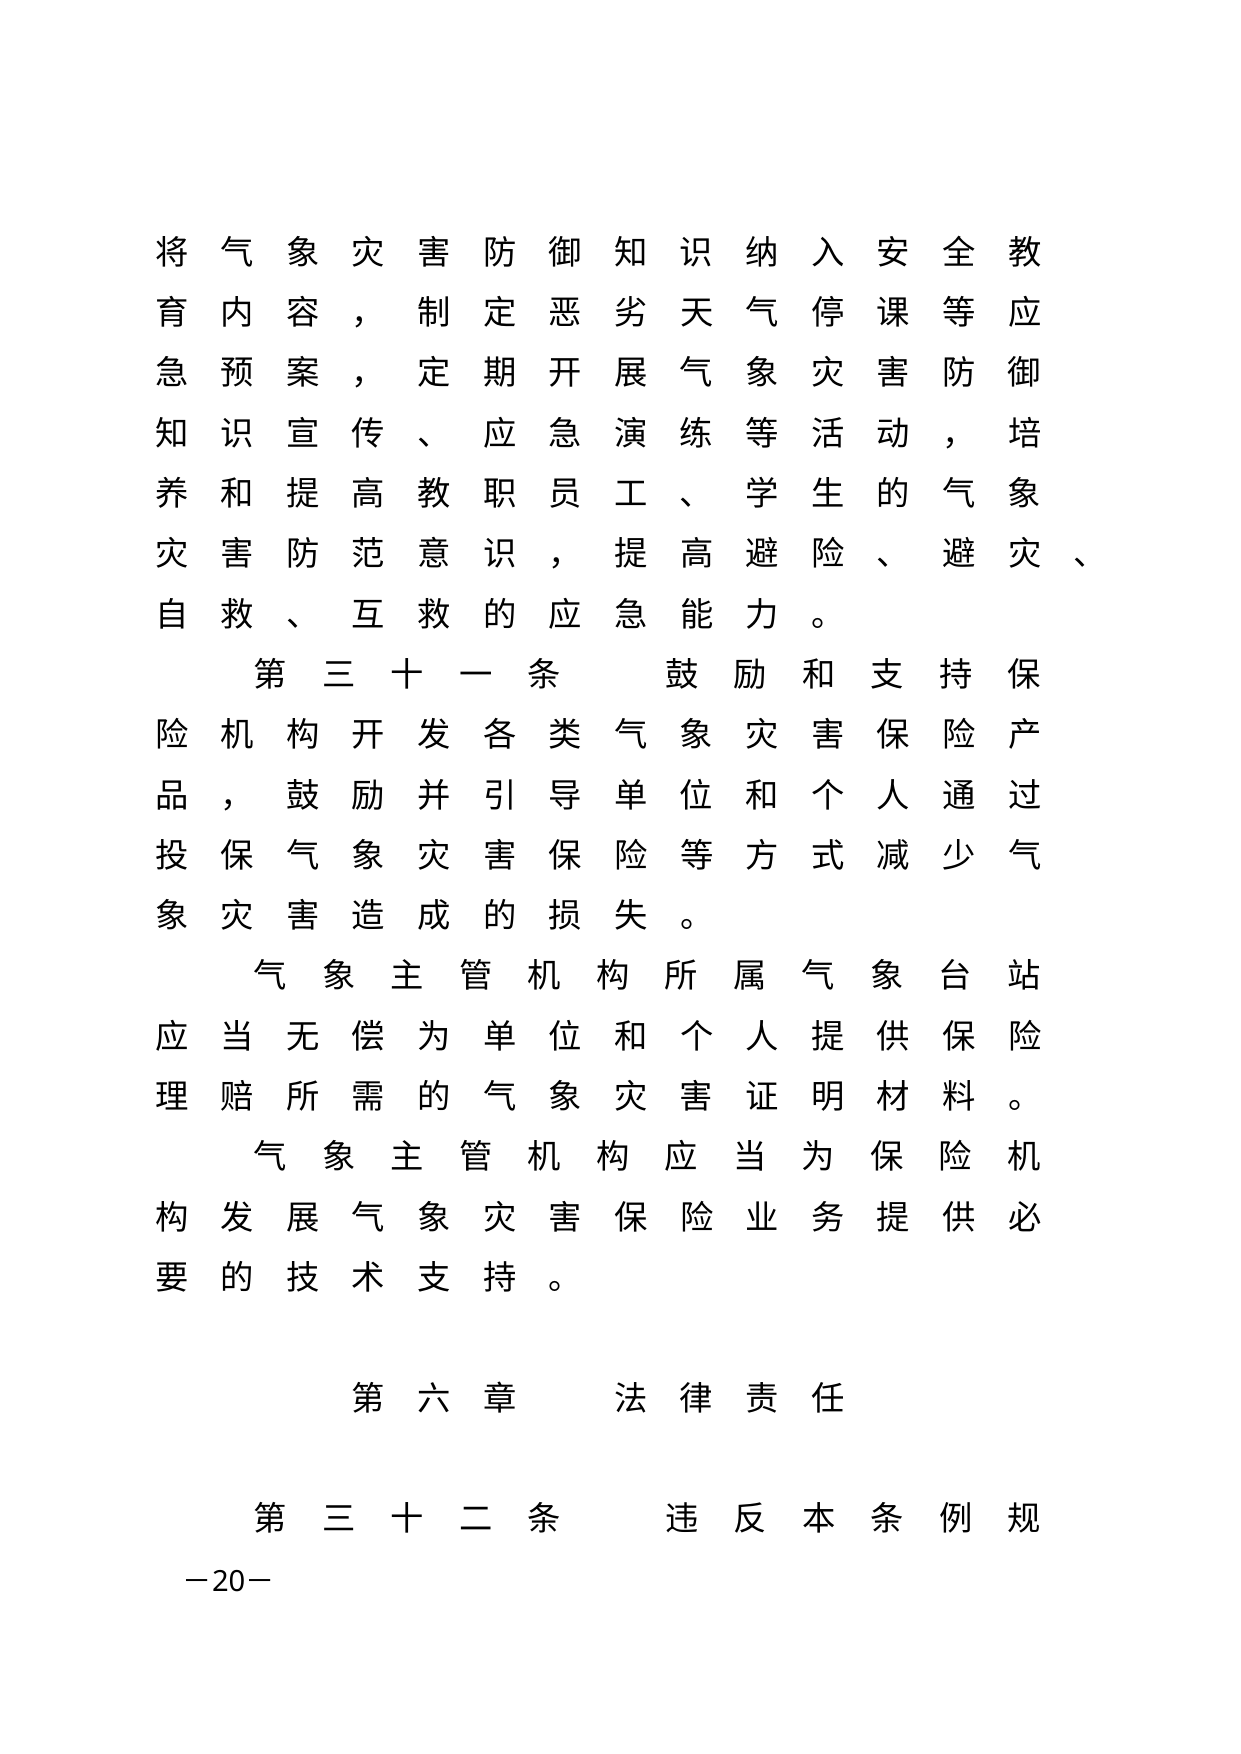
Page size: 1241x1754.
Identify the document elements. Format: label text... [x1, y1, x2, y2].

text 气象主管机构所属气象台站应当无偿为单位和个人提供保险理赔所需的气象灾害证明材料。 [155, 943, 1073, 1124]
text 第三十一条 鼓励和支持保险机构开发各类气象灾害保险产品，鼓励并引导单位和个人通过投保气象灾害保险等方式减少气象灾害造成的损失。 [155, 642, 1073, 943]
text 第三十条 学校应当在教育部门、气象主管机构的指导下，将气象灾害防御知识纳入安全教育内容，制定恶劣天气停课等应急预案，定期开展气象灾害防御知识宣传、应急演练等活动，培养和提高教职员工、学生的气象灾害防范意识，提高避险、避灾、自救、互救的应急能力。 [155, 219, 1073, 642]
text 气象主管机构应当为保险机构发展气象灾害保险业务提供必要的技术支持。 [155, 1124, 1073, 1305]
text 第三十二条 违反本条例规定，有下列行为之一的，由市、县（市）气象主管机构责令改正，给予警告，可以处5万元以下的罚款；构成违反治安管理行为的，由公安机关依法给予处罚： [155, 1486, 1073, 1546]
text 第六章 法律责任 [155, 1365, 1073, 1426]
